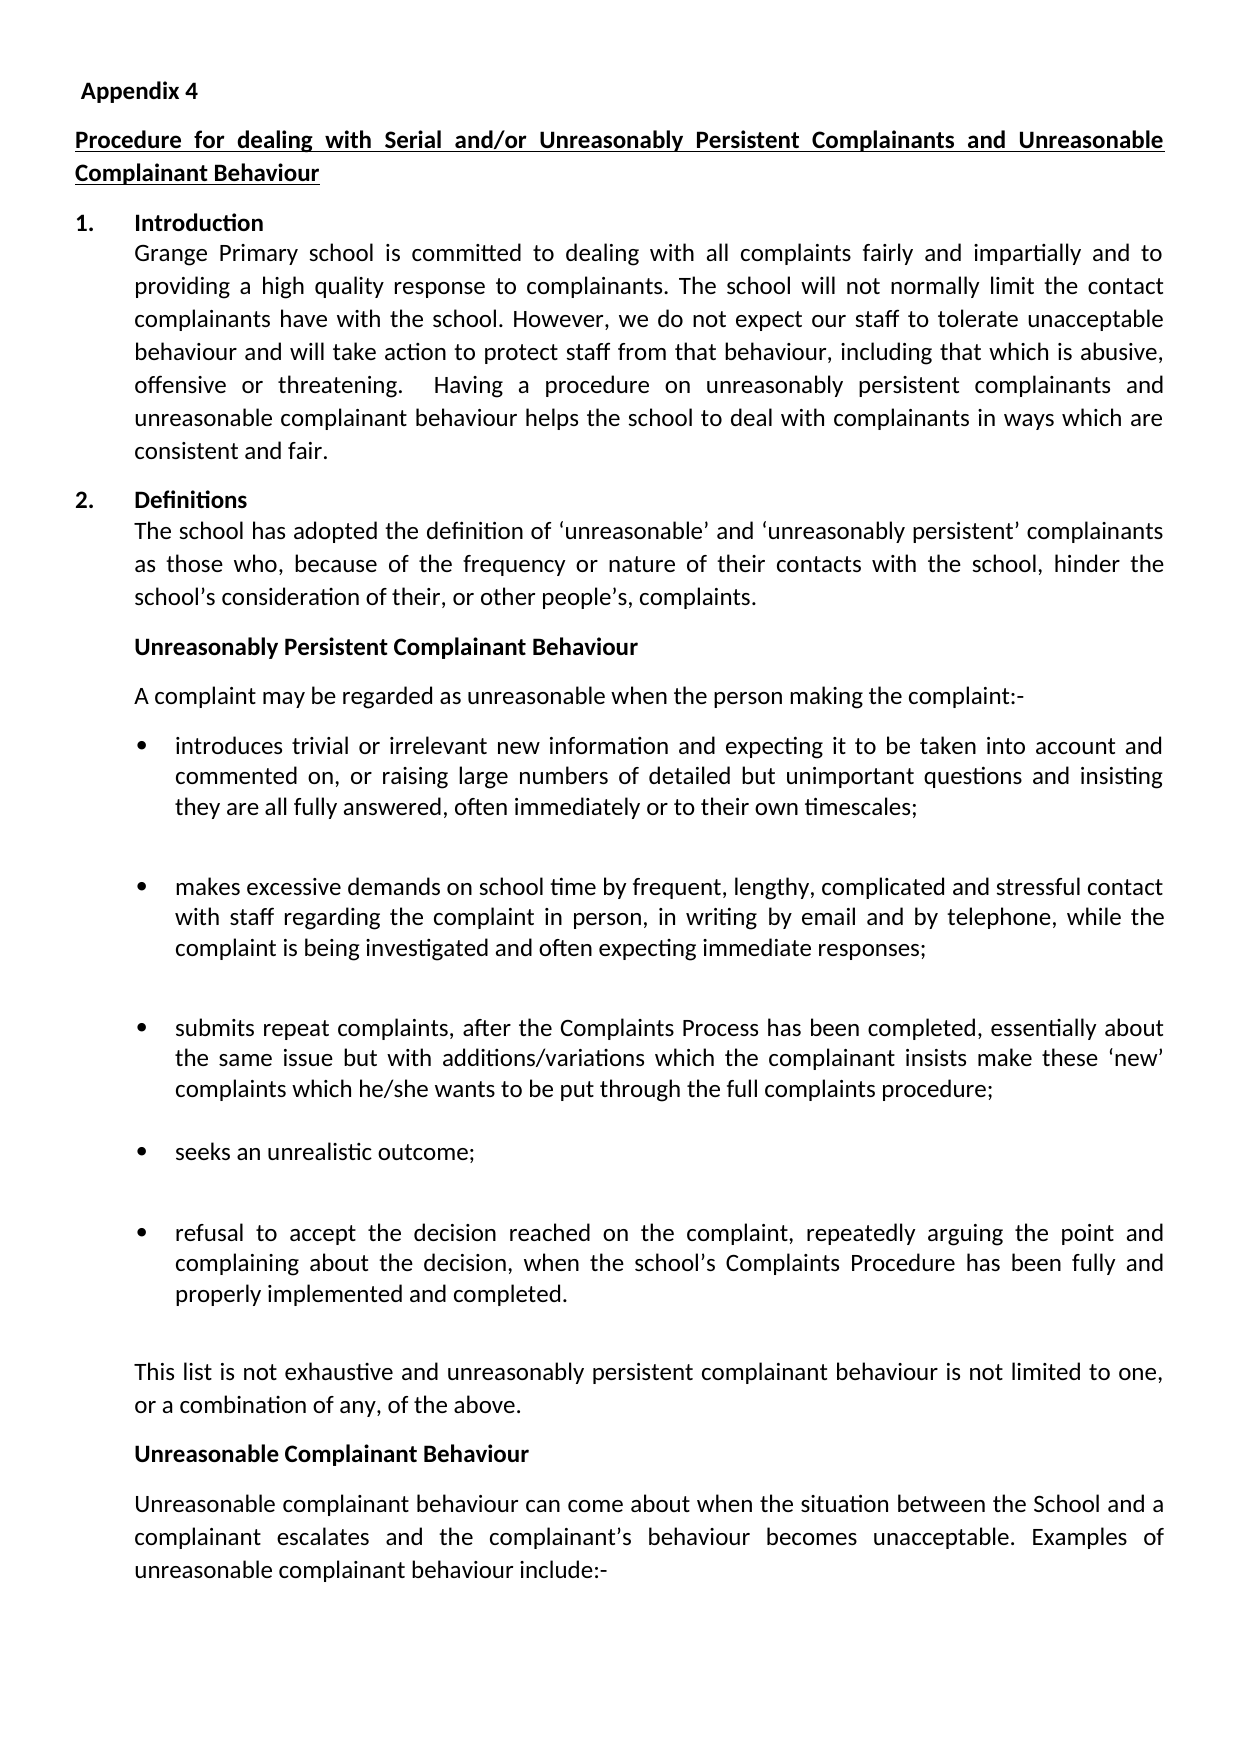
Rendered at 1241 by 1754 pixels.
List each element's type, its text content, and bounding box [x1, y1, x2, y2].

text Unreasonable Complainant Behaviour [134, 1438, 1165, 1469]
list submits repeat complaints, after the Complaints Process has been completed, essentially about the same issue but with additions/variations which the complainant insists make these ‘new’ complaints which he/she wants to be put through the full complaints procedure; [137, 1012, 1165, 1104]
text Unreasonable complainant behaviour can come about when the situation between the School and a complainant escalates and the complainant’s behaviour becomes unacceptable. Examples of unreasonable complainant behaviour include:- [134, 1488, 1165, 1584]
text Procedure for dealing with Serial and/or Unreasonably Persistent Complainants and Unreasonable Complainant Behaviour [75, 152, 1165, 188]
text This list is not exhaustive and unreasonably persistent complainant behaviour is not limited to one, or a combination of any, of the above. [134, 1356, 1165, 1419]
list makes excessive demands on school time by frequent, lengthy, complicated and stressful contact with staff regarding the complaint in person, in writing by email and by telephone, while the complaint is being investigated and often expecting immediate responses; [137, 871, 1165, 962]
list Introduction [75, 207, 1165, 238]
list refusal to accept the decision reached on the complaint, repeatedly arguing the point and complaining about the decision, when the school’s Complaints Procedure has been fully and properly implemented and completed. [137, 1217, 1165, 1308]
list Definitions [75, 485, 1165, 515]
text Procedure for dealing with Serial and/or Unreasonably Persistent Complainants and Unreasonable Complainant Behaviour [75, 124, 1165, 151]
list introduces trivial or irrelevant new information and expecting it to be taken into account and commented on, or raising large numbers of detailed but unimportant questions and insisting they are all fully answered, often immediately or to their own timescales; [137, 730, 1165, 821]
text A complaint may be regarded as unreasonable when the person making the complaint:- [134, 680, 1165, 711]
text Unreasonably Persistent Complainant Behaviour [134, 631, 1165, 661]
text The school has adopted the definition of ‘unreasonable’ and ‘unreasonably persistent’ complainants as those who, because of the frequency or nature of their contacts with the school, hinder the school’s consideration of their, or other people’s, complaints. [134, 515, 1165, 612]
text Appendix 4 [75, 75, 1165, 106]
list seeks an unrealistic outcome; [137, 1137, 1165, 1167]
text Grange Primary school is committed to dealing with all complaints fairly and impartially and to providing a high quality response to complainants. The school will not normally limit the contact complainants have with the school. However, we do not expect our staff to tolerate unacceptable behaviour and will take action to protect staff from that behaviour, including that which is abusive, offensive or threatening. Having a procedure on unreasonably persistent complainants and unreasonable complainant behaviour helps the school to deal with complainants in ways which are consistent and fair. [134, 238, 1165, 466]
